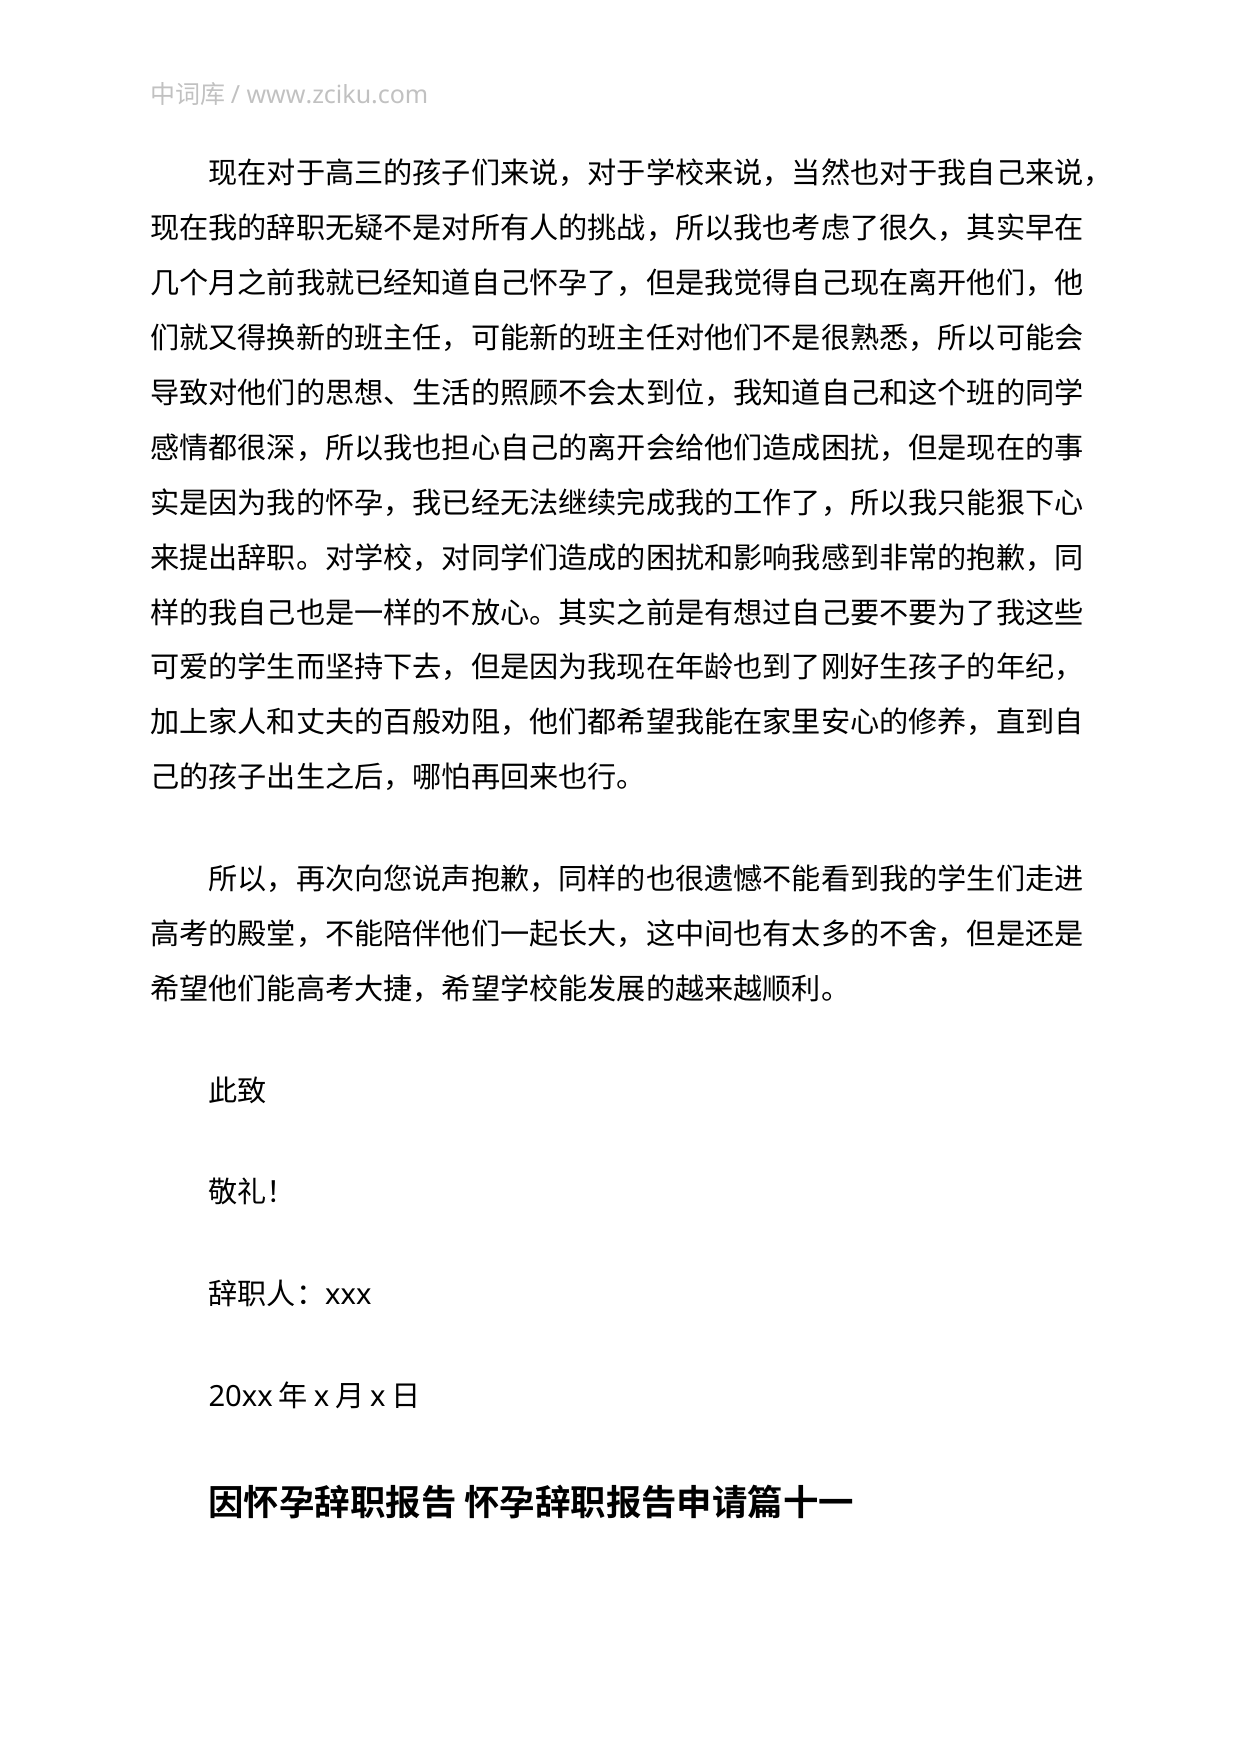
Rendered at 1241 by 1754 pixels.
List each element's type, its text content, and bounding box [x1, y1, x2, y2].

text 20xx年x月x日 [150, 1373, 1090, 1415]
text 辞职人：xxx [150, 1271, 1090, 1313]
text 现在对于高三的孩子们来说，对于学校来说，当然也对于我自己来说，现在我的辞职无疑不是对所有人的挑战，所以我也考虑了很久，其实早在几个月之前我就已经知道自己怀孕了，但是我觉得自己现在离开他们，他们就又得换新的班主任，可能新的班主任对他们不是很熟悉，所以可能会导致对他们的思想、生活的照顾不会太到位，我知道自己和这个班的同学感情都很深，所以我也担心自己的离开会给他们造成困扰，但是现在的事实是因为我的怀孕，我已经无法继续完成我的工作了，所以我只能狠下心来提出辞职。对学校，对同学们造成的困扰和影响我感到非常的抱歉，同样的我自己也是一样的不放心。其实之前是有想过自己要不要为了我这些可爱的学生而坚持下去，但是因为我现在年龄也到了刚好生孩子的年纪，加上家人和丈夫的百般劝阻，他们都希望我能在家里安心的修养，直到自己的孩子出生之后，哪怕再回来也行。 [150, 150, 1090, 796]
text 所以，再次向您说声抱歉，同样的也很遗憾不能看到我的学生们走进高考的殿堂，不能陪伴他们一起长大，这中间也有太多的不舍，但是还是希望他们能高考大捷，希望学校能发展的越来越顺利。 [150, 856, 1090, 1008]
text 此致 [150, 1067, 1090, 1109]
text 敬礼！ [150, 1169, 1090, 1211]
text 因怀孕辞职报告 怀孕辞职报告申请篇十一 [150, 1475, 1090, 1526]
